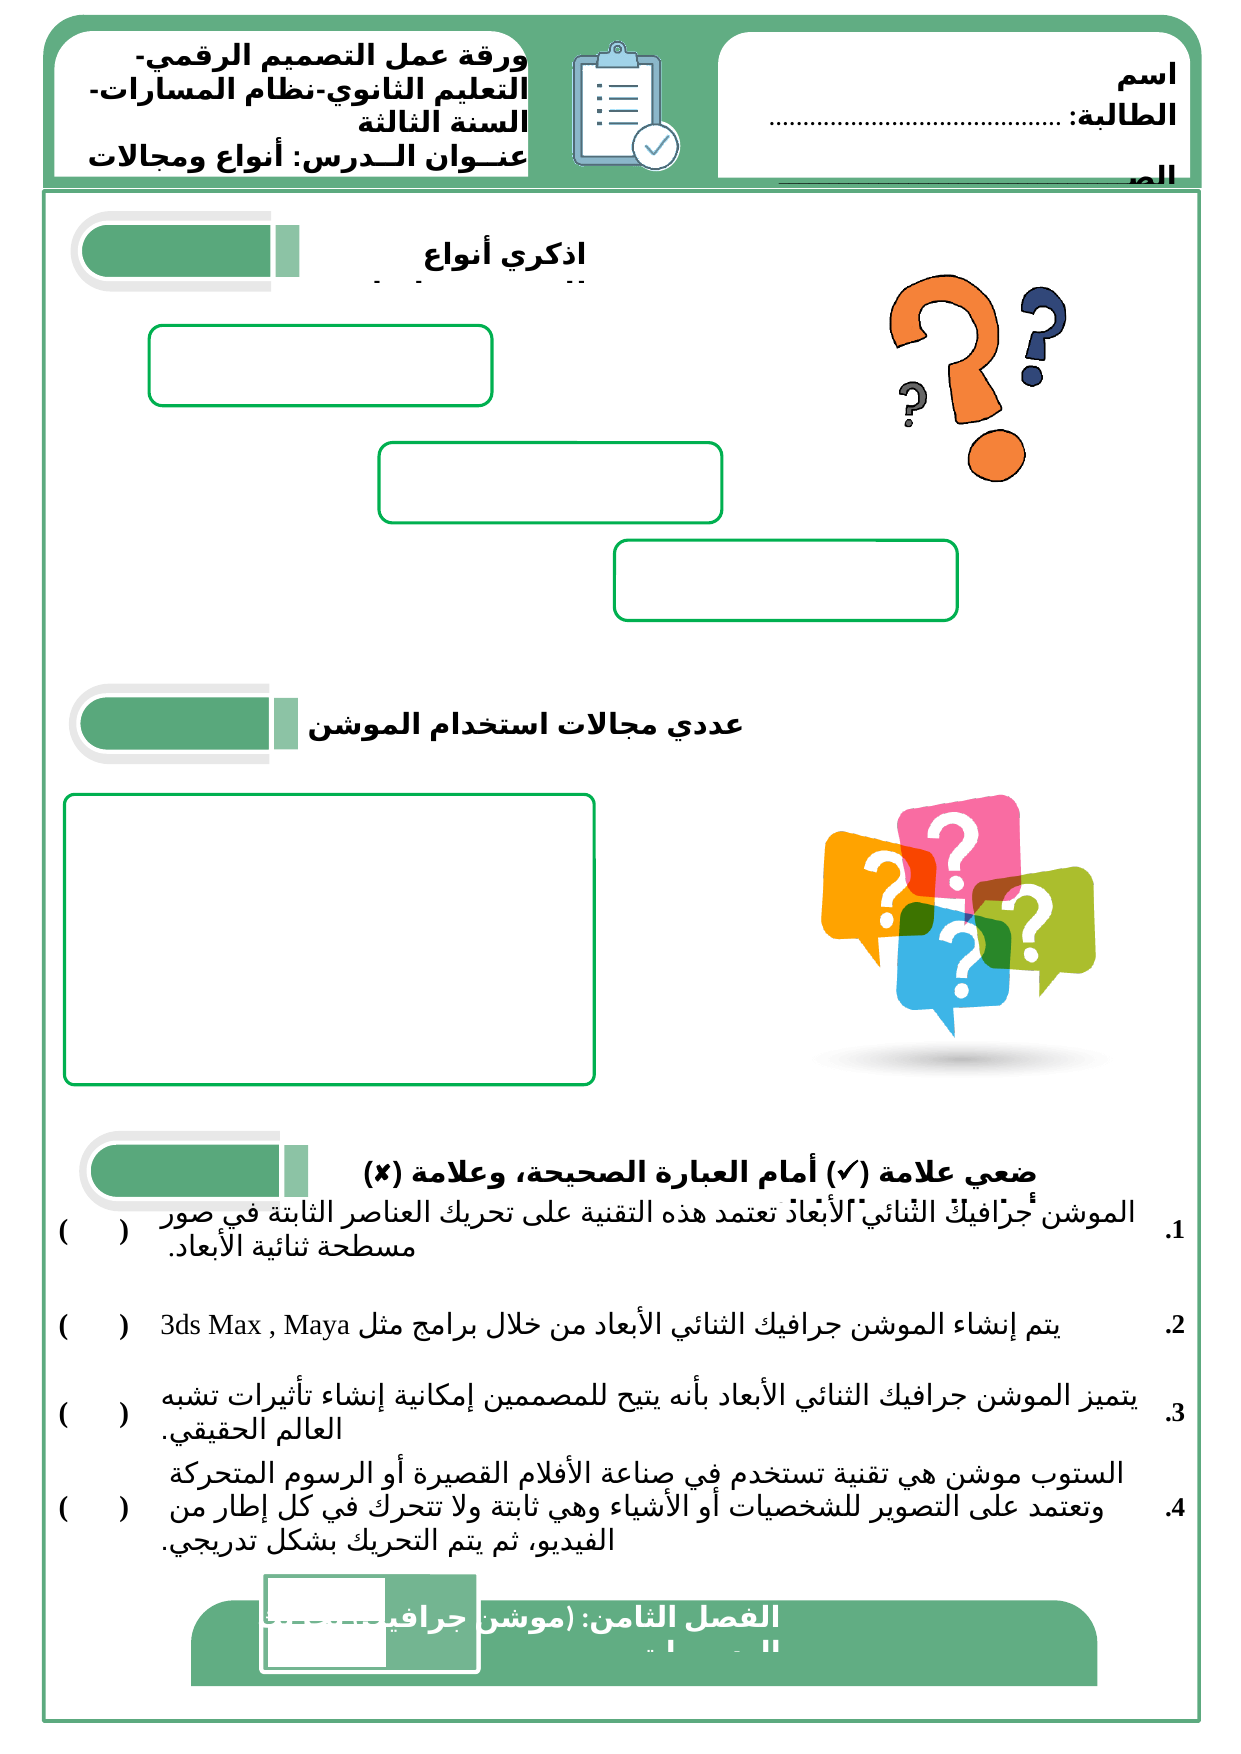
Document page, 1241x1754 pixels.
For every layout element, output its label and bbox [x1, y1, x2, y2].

picture [829, 250, 1128, 548]
picture [739, 794, 1188, 1095]
